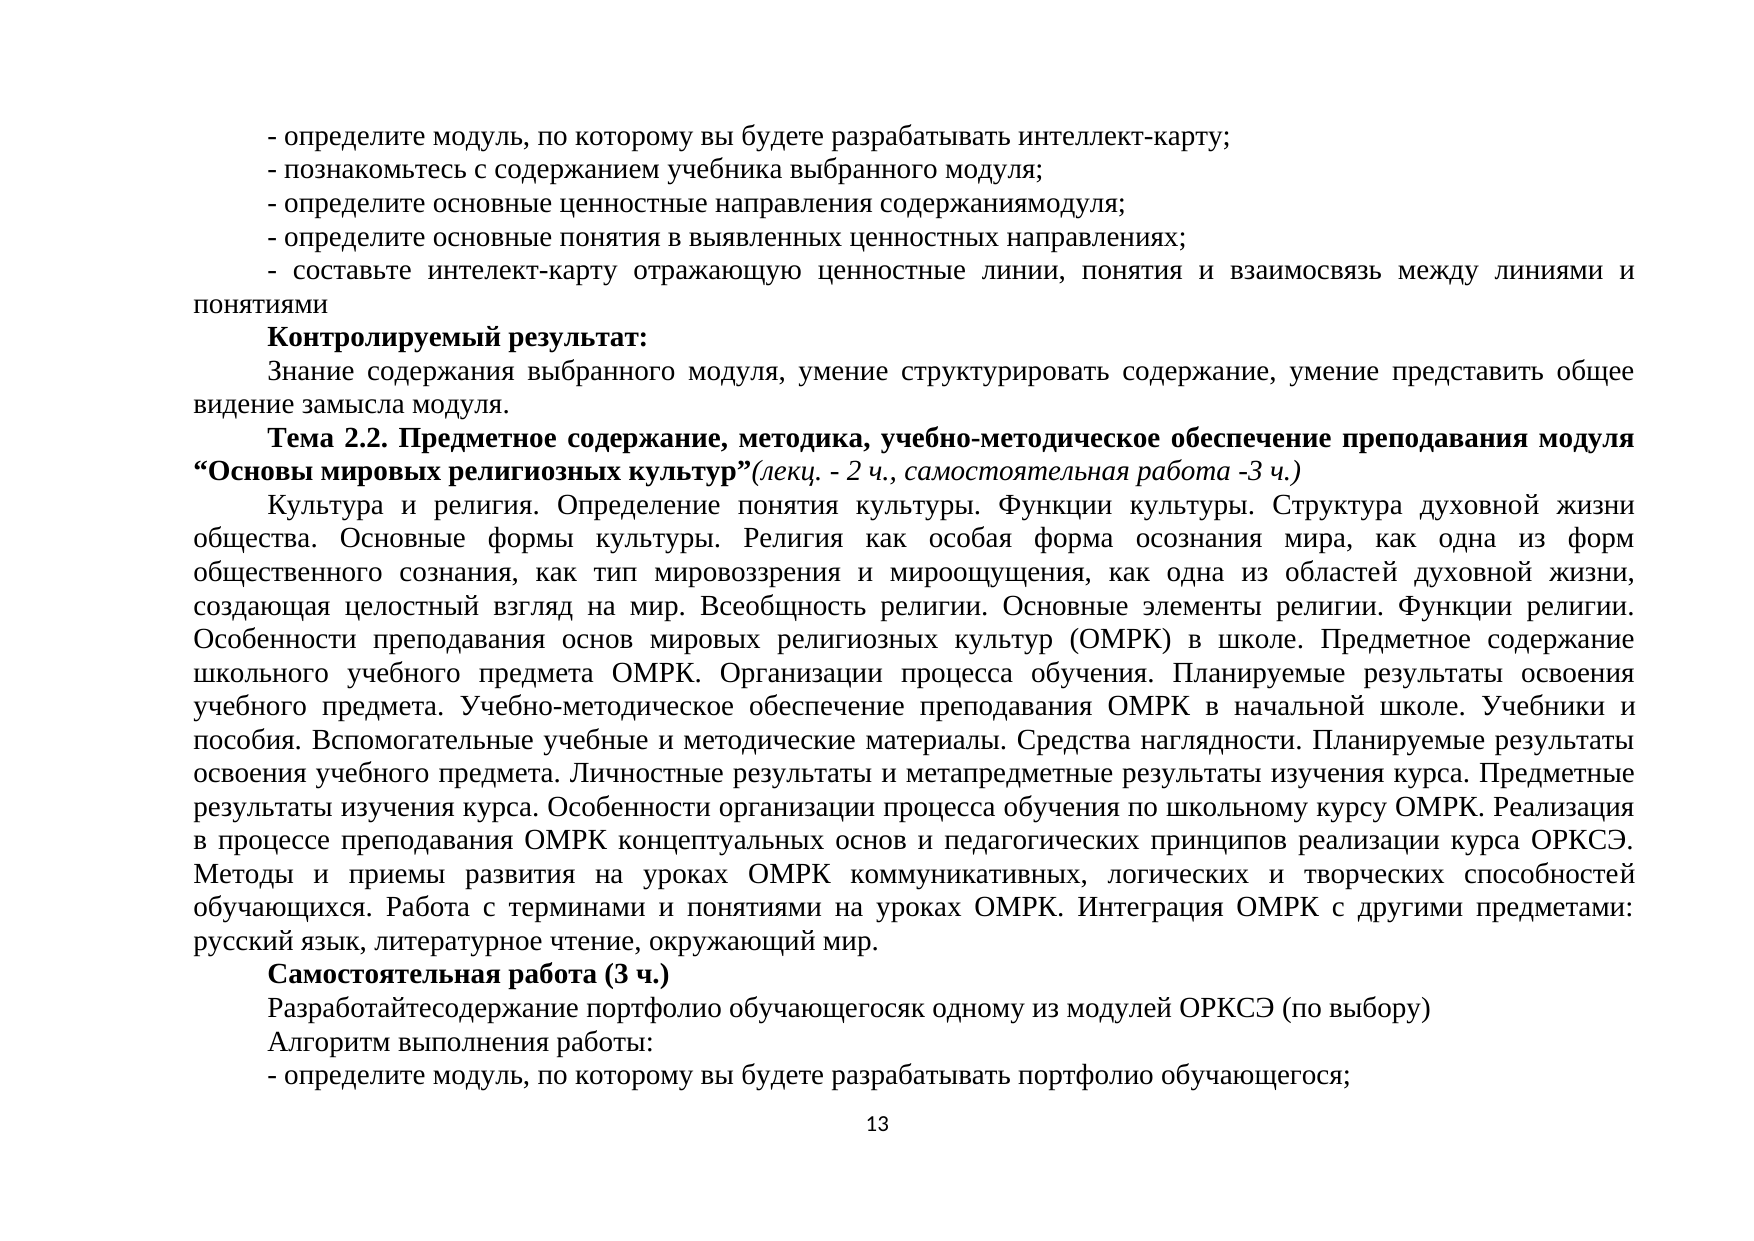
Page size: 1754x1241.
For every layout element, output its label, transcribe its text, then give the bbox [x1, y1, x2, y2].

text Тема 2.2. Предметное содержание, методика, учебно-методическое обеспечение преподавания модуля “Основы мировых религиозных культур”(лекц. - 2 ч., самостоятельная работа -3 ч.) [193, 420, 1636, 487]
text - определите основные понятия в выявленных ценностных направлениях; [193, 219, 1636, 252]
text - составьте интелект-карту отражающую ценностные линии, понятия и взаимосвязь между линиями и понятиями [193, 252, 1636, 319]
text Знание содержания выбранного модуля, умение структурировать содержание, умение представить общее видение замысла модуля. [193, 353, 1636, 420]
text - познакомьтесь с содержанием учебника выбранного модуля; [193, 152, 1636, 185]
text - определите модуль, по которому вы будете разрабатывать портфолио обучающегося; [193, 1057, 1636, 1091]
text Самостоятельная работа (3 ч.) [193, 957, 1636, 990]
text Культура и религия. Определение понятия культуры. Функции культуры. Структура духовной жизни общества. Основные формы культуры. Религия как особая форма осознания мира, как одна из форм общественного сознания, как тип мировоззрения и мироощущения, как одна из областей духовной жизни, создающая целостный взгляд на мир. Всеобщность религии. Основные элементы религии. Функции религии. Особенности преподавания основ мировых религиозных культур (ОМРК) в школе. Предметное содержание школьного учебного предмета ОМРК. Организации процесса обучения. Планируемые результаты освоения учебного предмета. Учебно-методическое обеспечение преподавания ОМРК в начальной школе. Учебники и пособия. Вспомогательные учебные и методические материалы. Средства наглядности. Планируемые результаты освоения учебного предмета. Личностные результаты и метапредметные результаты изучения курса. Предметные результаты изучения курса. Особенности организации процесса обучения по школьному курсу ОМРК. Реализация в процессе преподавания ОМРК концептуальных основ и педагогических принципов реализации курса ОРКСЭ. Методы и приемы развития на уроках ОМРК коммуникативных, логических и творческих способностей обучающихся. Работа с терминами и понятиями на уроках ОМРК. Интеграция ОМРК с другими предметами: русский язык, литературное чтение, окружающий мир. [193, 487, 1636, 957]
text Разработайтесодержание портфолио обучающегосяк одному из модулей ОРКСЭ (по выбору) [193, 990, 1636, 1024]
text Контролируемый результат: [193, 319, 1636, 353]
text - определите основные ценностные направления содержаниямодуля; [193, 185, 1636, 219]
text Алгоритм выполнения работы: [193, 1024, 1636, 1057]
text - определите модуль, по которому вы будете разрабатывать интеллект-карту; [193, 118, 1636, 152]
